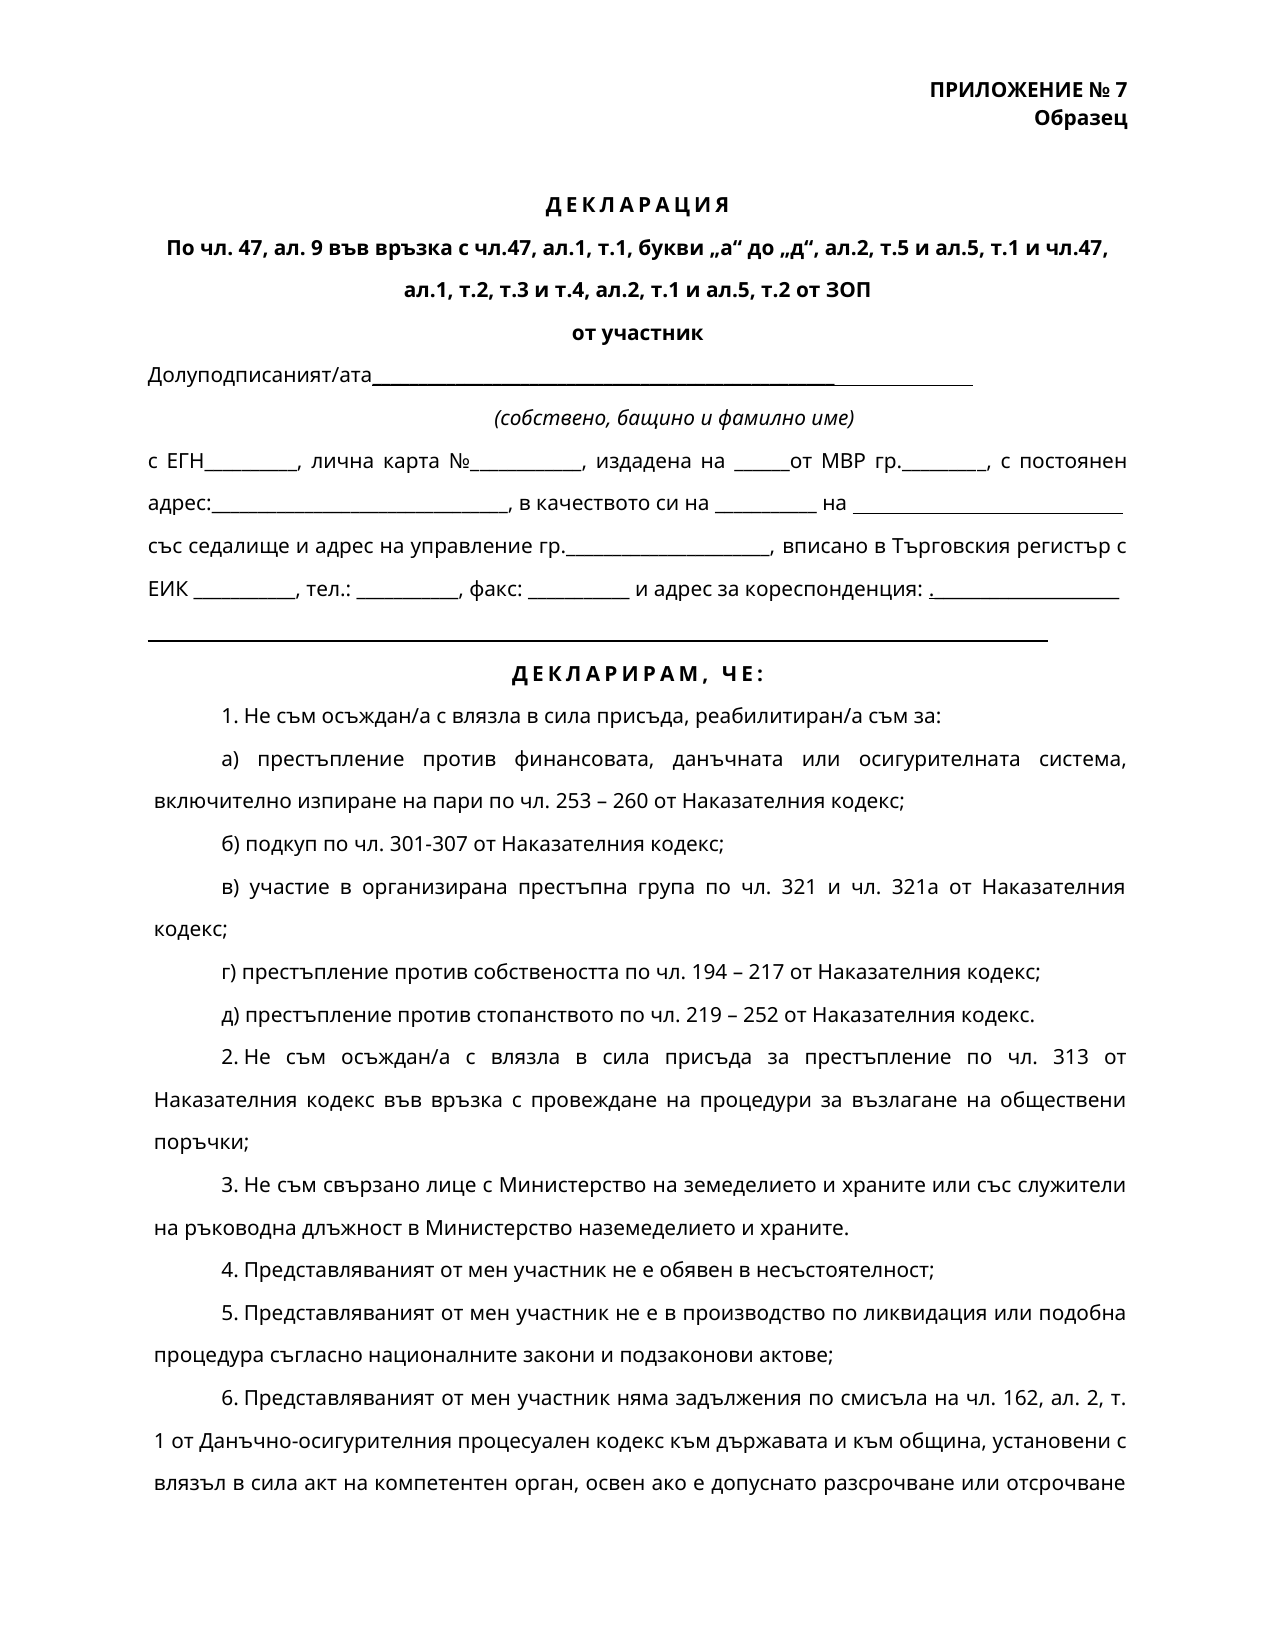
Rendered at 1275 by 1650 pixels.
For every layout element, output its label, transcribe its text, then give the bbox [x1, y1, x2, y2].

text (собствено, бащино и фамилно име) [148, 403, 1127, 432]
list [154, 1383, 1127, 1497]
text а) престъпление против финансовата, данъчната или осигурителната система, включително изпиране на пари по чл. 253 – 260 от Наказателния кодекс; [154, 744, 1127, 815]
list Не съм осъждан/а с влязла в сила присъда, реабилитиран/а съм за: [154, 701, 1127, 730]
text от участник [148, 318, 1127, 346]
text ДЕКЛАРИРАМ, ЧЕ: [148, 659, 1127, 687]
list Не съм свързано лице с Министерство на земеделието и храните или със служители на ръководна длъжност в Министерство наземеделието и храните. [154, 1170, 1127, 1241]
text Долуподписаният/ата__________________________________________________ [148, 361, 1127, 389]
text ДЕКЛАРАЦИЯ [148, 190, 1127, 219]
list Представляваният от мен участник не е в производство по ликвидация или подобна процедура съгласно националните закони и подзаконови актове; [154, 1298, 1127, 1369]
text б) подкуп по чл. 301-307 от Наказателния кодекс; [154, 829, 1127, 858]
text г) престъпление против собствеността по чл. 194 – 217 от Наказателния кодекс; [154, 957, 1127, 986]
text д) престъпление против стопанството по чл. 219 – 252 от Наказателния кодекс. [154, 1000, 1127, 1028]
list Представляваният от мен участник не е обявен в несъстоятелност; [154, 1255, 1127, 1284]
text в) участие в организирана престъпна група по чл. 321 и чл. 321а от Наказателния кодекс; [154, 872, 1127, 943]
text По чл. 47, ал. 9 във връзка с чл.47, ал.1, т.1, букви „а“ до „д“, ал.2, т.5 и ал.5, т.1 и чл.47, ал.1, т.2, т.3 и т.4, ал.2, т.1 и ал.5, т.2 от ЗОП [148, 233, 1127, 304]
list Не съм осъждан/а с влязла в сила присъда за престъпление по чл. 313 от Наказателния кодекс във връзка с провеждане на процедури за възлагане на обществени поръчки; [154, 1042, 1127, 1156]
text с ЕГН__________, лична карта №____________, издадена на ______от МВР гр._________, с постоянен адрес:________________________________, в качеството си на ___________ на със седалище и адрес на управление гр.______________________, вписано в Търговския регистър с ЕИК ___________, тел.: ___________, факс: ___________ и адрес за кореспонденция: .____________________ [148, 446, 1127, 645]
